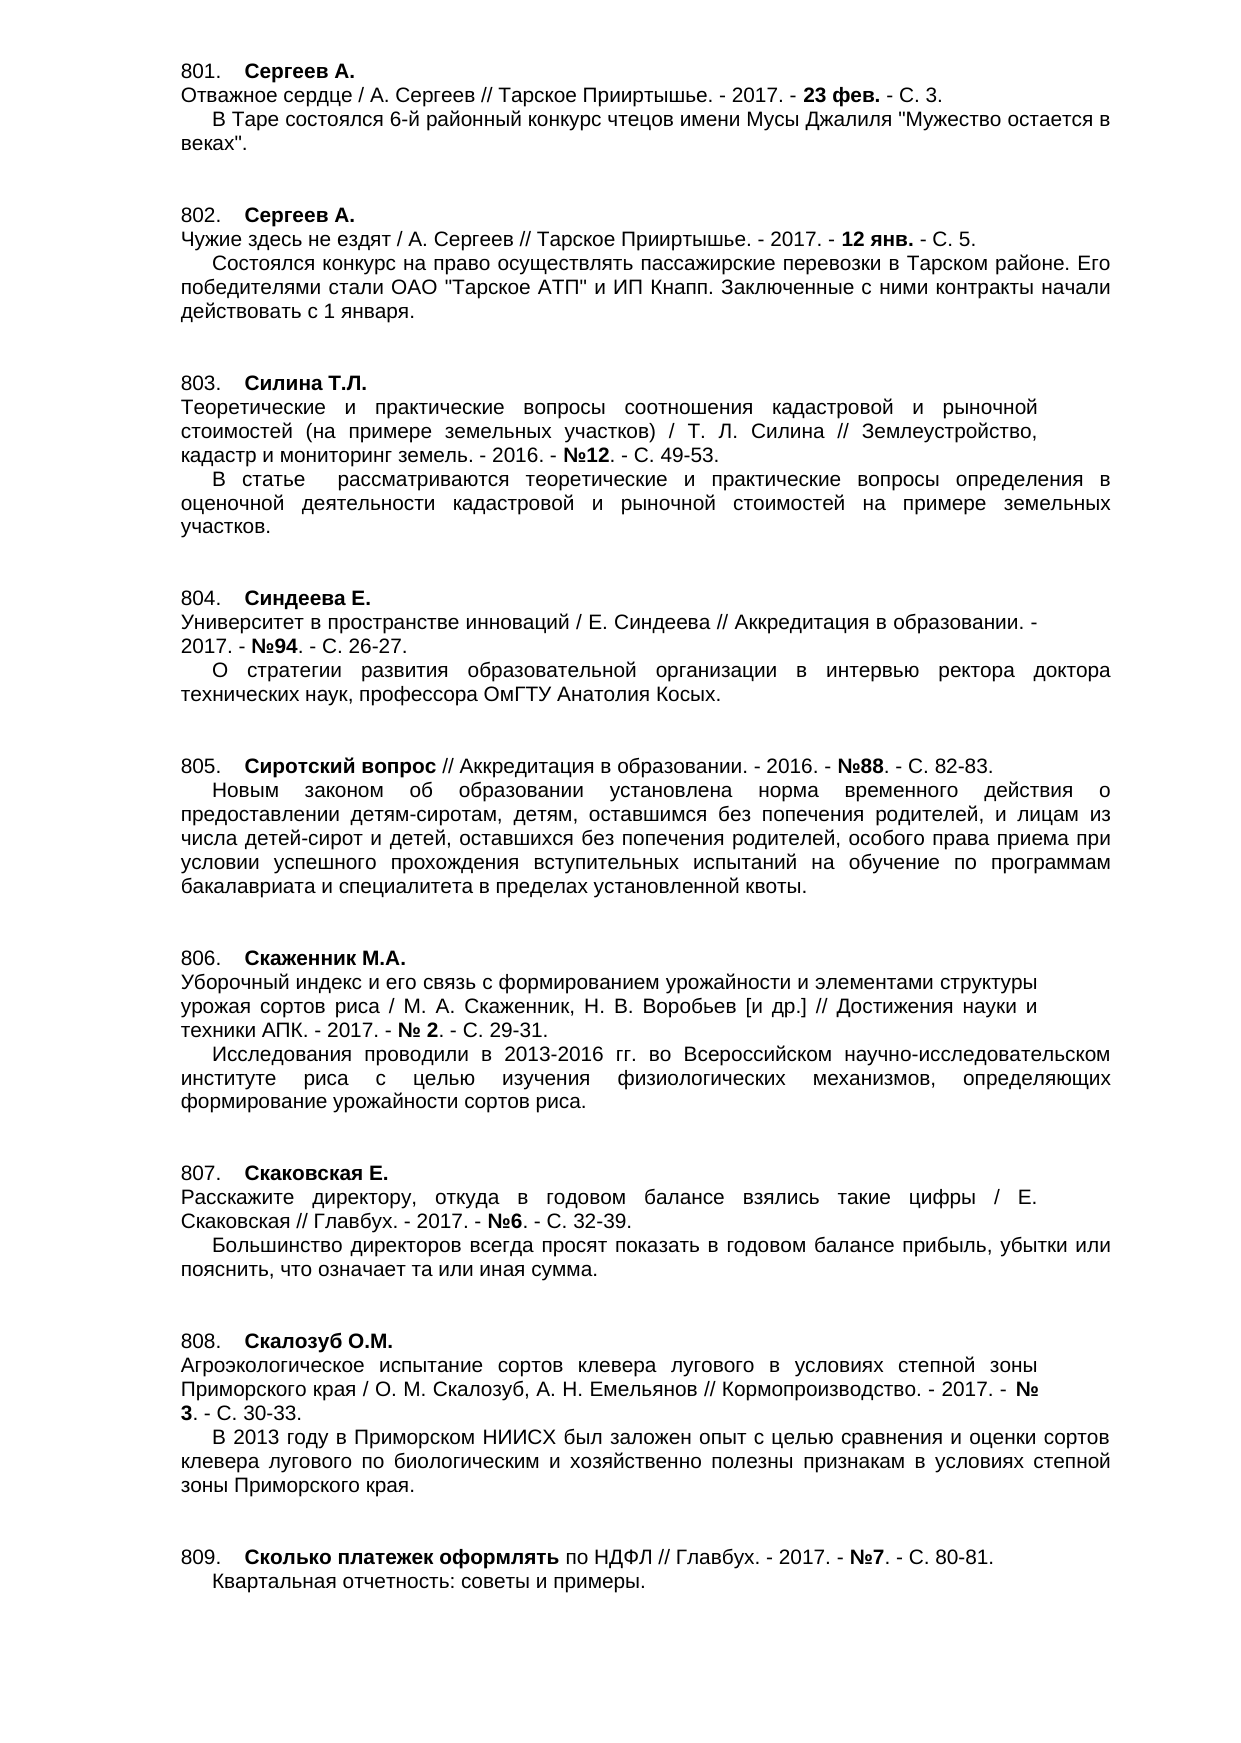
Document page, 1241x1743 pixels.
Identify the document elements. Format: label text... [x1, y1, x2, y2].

text 804. Синдеева Е. [181, 586, 1039, 610]
text Расскажите директору, откуда в годовом балансе взялись такие цифры / Е. Скаковская // Главбух. - 2017. - №6. - С. 32-39. [181, 1185, 1039, 1233]
text 809. Сколько платежек оформлять по НДФЛ // Главбух. - 2017. - №7. - С. 80-81. [181, 1544, 1039, 1568]
text Уборочный индекс и его связь с формированием урожайности и элементами структуры урожая сортов риса / М. А. Скаженник, Н. В. Воробьев [и др.] // Достижения науки и техники АПК. - 2017. - № 2. - С. 29-31. [181, 969, 1039, 1041]
text В 2013 году в Приморском НИИСХ был заложен опыт с целью сравнения и оценки сортов клевера лугового по биологическим и хозяйственно полезны признакам в условиях степной зоны Приморского края. [181, 1425, 1112, 1497]
text 806. Скаженник М.А. [181, 946, 1039, 969]
text Большинство директоров всегда просят показать в годовом балансе прибыль, убытки или пояснить, что означает та или иная сумма. [181, 1233, 1112, 1281]
text 808. Скалозуб О.М. [181, 1329, 1039, 1353]
text Новым законом об образовании установлена норма временного действия о предоставлении детям-сиротам, детям, оставшимся без попечения родителей, и лицам из числа детей-сирот и детей, оставшихся без попечения родителей, особого права приема при условии успешного прохождения вступительных испытаний на обучение по программам бакалавриата и специалитета в пределах установленной квоты. [181, 778, 1112, 898]
text 801. Сергеев А. [181, 59, 1039, 83]
text В Таре состоялся 6-й районный конкурс чтецов имени Мусы Джалиля "Мужество остается в веках". [181, 107, 1112, 155]
text О стратегии развития образовательной организации в интервью ректора доктора технических наук, профессора ОмГТУ Анатолия Косых. [181, 658, 1112, 706]
text Агроэкологическое испытание сортов клевера лугового в условиях степной зоны Приморского края / О. М. Скалозуб, А. Н. Емельянов // Кормопроизводство. - 2017. - № 3. - С. 30-33. [181, 1353, 1039, 1425]
text Состоялся конкурс на право осуществлять пассажирские перевозки в Тарском районе. Его победителями стали ОАО "Тарское АТП" и ИП Кнапп. Заключенные с ними контракты начали действовать с 1 января. [181, 251, 1112, 323]
text Теоретические и практические вопросы соотношения кадастровой и рыночной стоимостей (на примере земельных участков) / Т. Л. Силина // Землеустройство, кадастр и мониторинг земель. - 2016. - №12. - С. 49-53. [181, 394, 1039, 466]
text 805. Сиротский вопрос // Аккредитация в образовании. - 2016. - №88. - С. 82-83. [181, 754, 1039, 778]
text В статье рассматриваются теоретические и практические вопросы определения в оценочной деятельности кадастровой и рыночной стоимостей на примере земельных участков. [181, 466, 1112, 538]
text Отважное сердце / А. Сергеев // Тарское Прииртышье. - 2017. - 23 фев. - С. 3. [181, 83, 1039, 107]
text Квартальная отчетность: советы и примеры. [181, 1568, 1112, 1592]
text 807. Скаковская Е. [181, 1161, 1039, 1185]
text Исследования проводили в 2013-2016 гг. во Всероссийском научно-исследовательском институте риса с целью изучения физиологических механизмов, определяющих формирование урожайности сортов риса. [181, 1041, 1112, 1113]
text Чужие здесь не ездят / А. Сергеев // Тарское Прииртышье. - 2017. - 12 янв. - С. 5. [181, 227, 1039, 251]
text 803. Силина Т.Л. [181, 371, 1039, 394]
text 802. Сергеев А. [181, 203, 1039, 227]
text Университет в пространстве инноваций / Е. Синдеева // Аккредитация в образовании. - 2017. - №94. - С. 26-27. [181, 610, 1039, 658]
